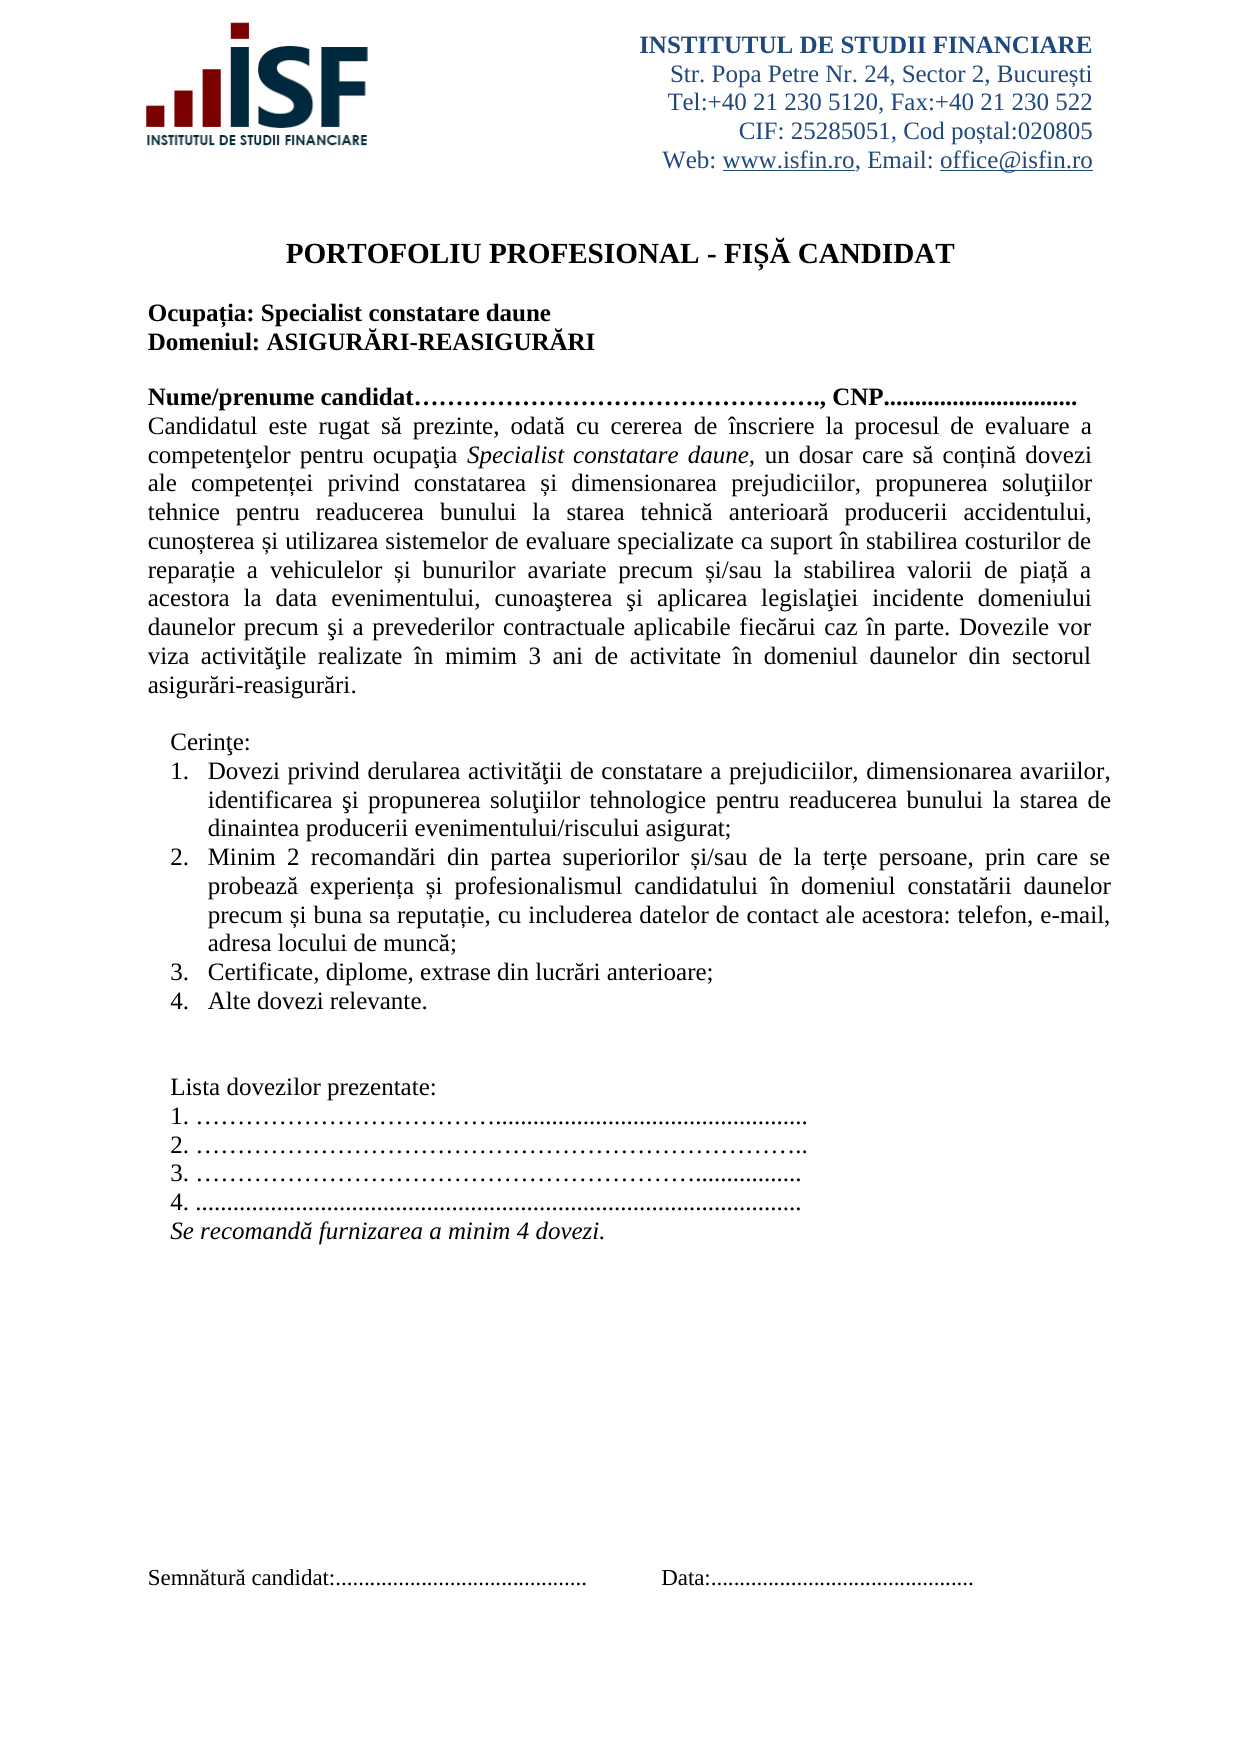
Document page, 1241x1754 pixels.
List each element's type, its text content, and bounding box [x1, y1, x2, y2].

subtitle PORTOFOLIU PROFESIONAL - FIȘĂ CANDIDAT [148, 236, 1093, 269]
text Domeniul: ASIGURĂRI-REASIGURĂRI [148, 327, 1093, 356]
text Ocupația: Specialist constatare daune [148, 298, 1093, 327]
text Semnătură candidat:............................................ Data:.............................................. [148, 1564, 1093, 1591]
table_header Cerinţe: Dovezi privind derularea activităţii de constatare a prejudiciilor, dimensionarea avariilor, identificarea şi propunerea soluţiilor tehnologice pentru readucerea bunului la starea de dinaintea producerii evenimentului/riscului asigurat; Minim 2 recomandări din partea superiorilor și/sau de la terțe persoane, prin care se probează experiența și profesionalismul candidatului în domeniul constatării daunelor precum și buna sa reputație, cu includerea datelor de contact ale acestora: telefon, e-mail, adresa locului de muncă; Certificate, diplome, extrase din lucrări anterioare; Alte dovezi relevante. Lista dovezilor prezentate: 1. ……………………………….................................................. 2. ……………………………………………………………….. 3. ……………………………………………………................. 4. ................................................................................................. Se recomandă furnizarea a minim 4 dovezi. [159, 699, 1123, 1512]
picture [135, 15, 379, 156]
text Nume/prenume candidat…………………………………………., CNP............................... [148, 382, 1093, 411]
text Candidatul este rugat să prezinte, odată cu cererea de înscriere la procesul de evaluare a competenţelor pentru ocupaţia Specialist constatare daune, un dosar care să conțină dovezi ale competenței privind constatarea și dimensionarea prejudiciilor, propunerea soluţiilor tehnice pentru readucerea bunului la starea tehnică anterioară producerii accidentului, cunoșterea și utilizarea sistemelor de evaluare specializate ca suport în stabilirea costurilor de reparație a vehiculelor și bunurilor avariate precum și/sau la stabilirea valorii de piață a acestora la data evenimentului, cunoaşterea şi aplicarea legislaţiei incidente domeniului daunelor precum şi a prevederilor contractuale aplicabile fiecărui caz în parte. Dovezile vor viza activităţile realizate în mimim 3 ani de activitate în domeniul daunelor din sectorul asigurări-reasigurări. [148, 411, 1093, 698]
